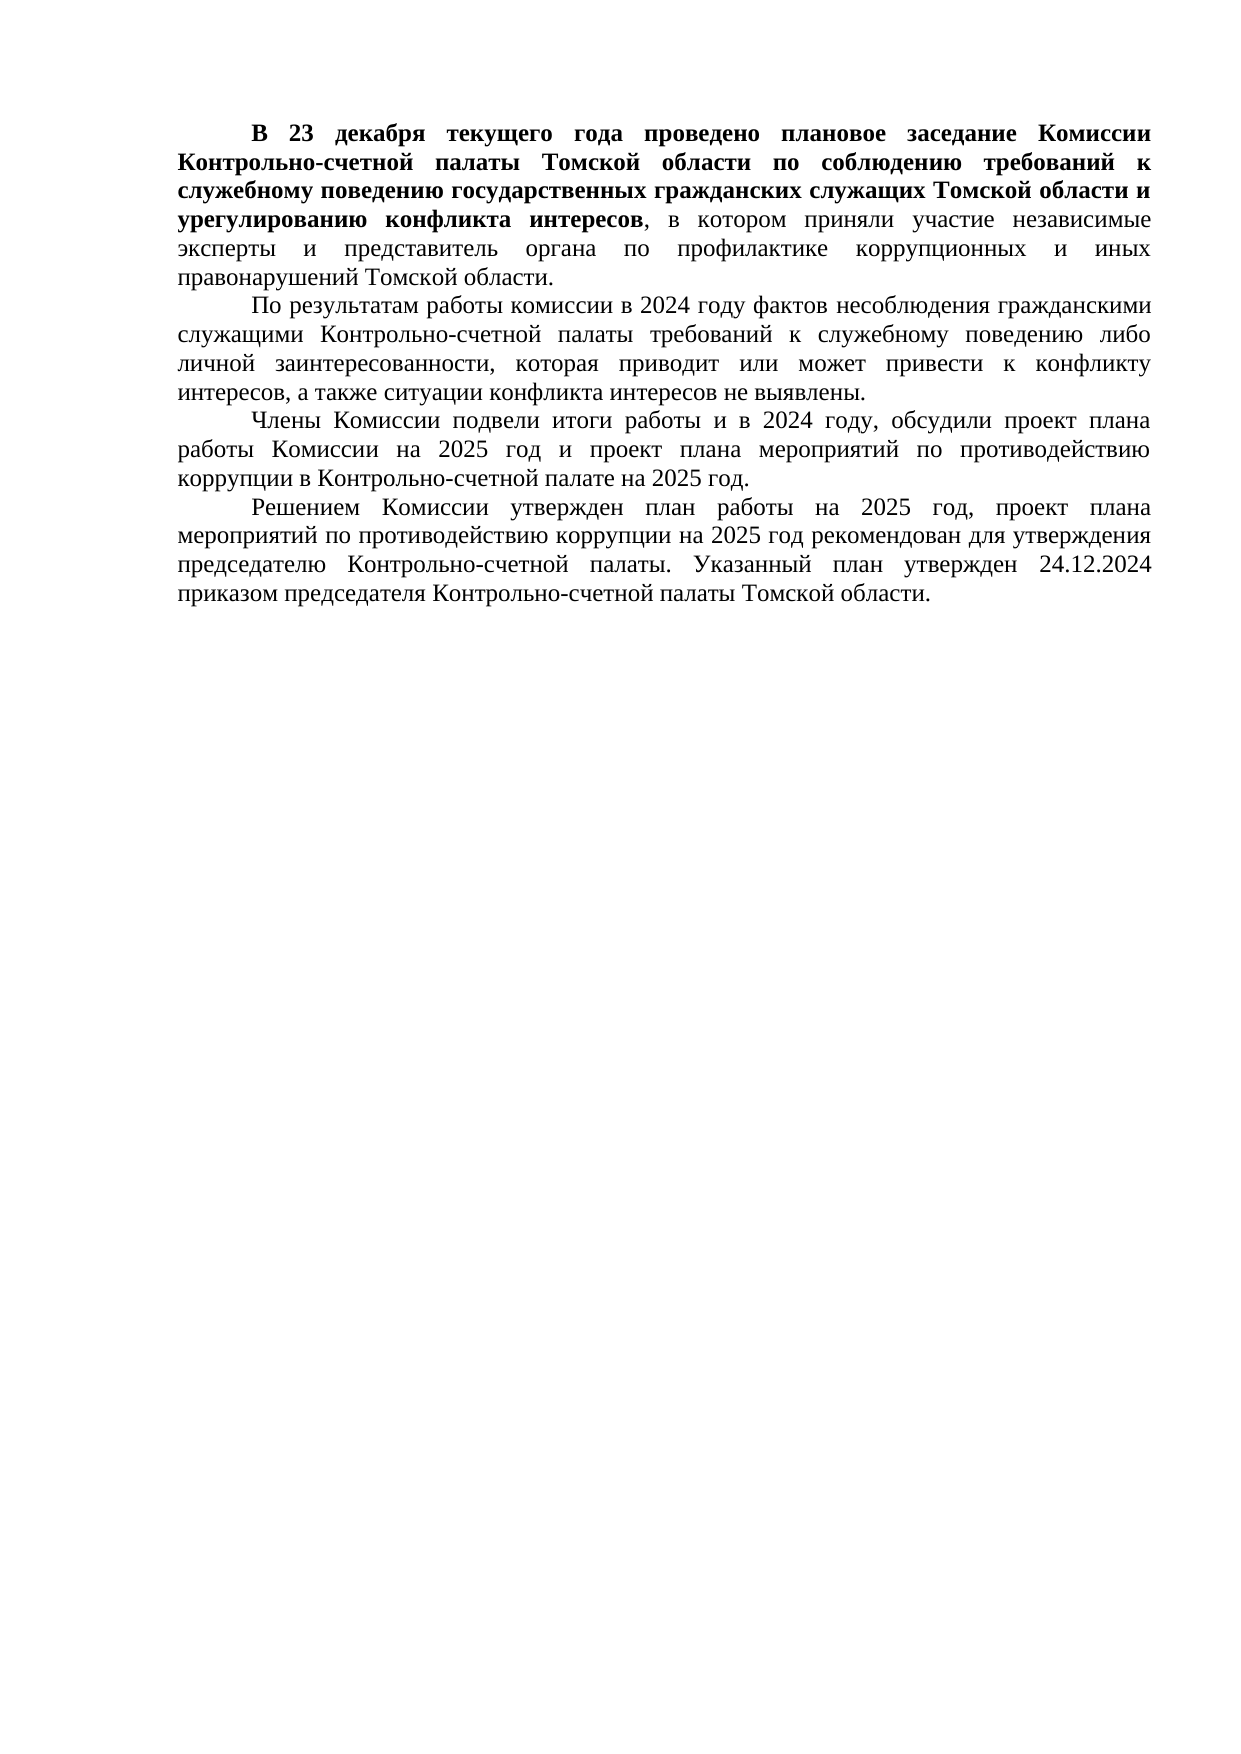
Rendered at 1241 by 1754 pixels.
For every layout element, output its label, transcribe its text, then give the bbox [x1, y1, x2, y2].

text Члены Комиссии подвели итоги работы и в 2024 году, обсудили проект плана работы Комиссии на 2025 год и проект плана мероприятий по противодействию коррупции в Контрольно-счетной палате на 2025 год. [177, 406, 1152, 492]
text По результатам работы комиссии в 2024 году фактов несоблюдения гражданскими служащими Контрольно-счетной палаты требований к служебному поведению либо личной заинтересованности, которая приводит или может привести к конфликту интересов, а также ситуации конфликта интересов не выявлены. [177, 291, 1152, 406]
text Решением Комиссии утвержден план работы на 2025 год, проект плана мероприятий по противодействию коррупции на 2025 год рекомендован для утверждения председателю Контрольно-счетной палаты. Указанный план утвержден 24.12.2024 приказом председателя Контрольно-счетной палаты Томской области. [177, 492, 1152, 607]
text В 23 декабря текущего года проведено плановое заседание Комиссии Контрольно-счетной палаты Томской области по соблюдению требований к служебному поведению государственных гражданских служащих Томской области и урегулированию конфликта интересов, в котором приняли участие независимые эксперты и представитель органа по профилактике коррупционных и иных правонарушений Томской области. [177, 118, 1152, 291]
